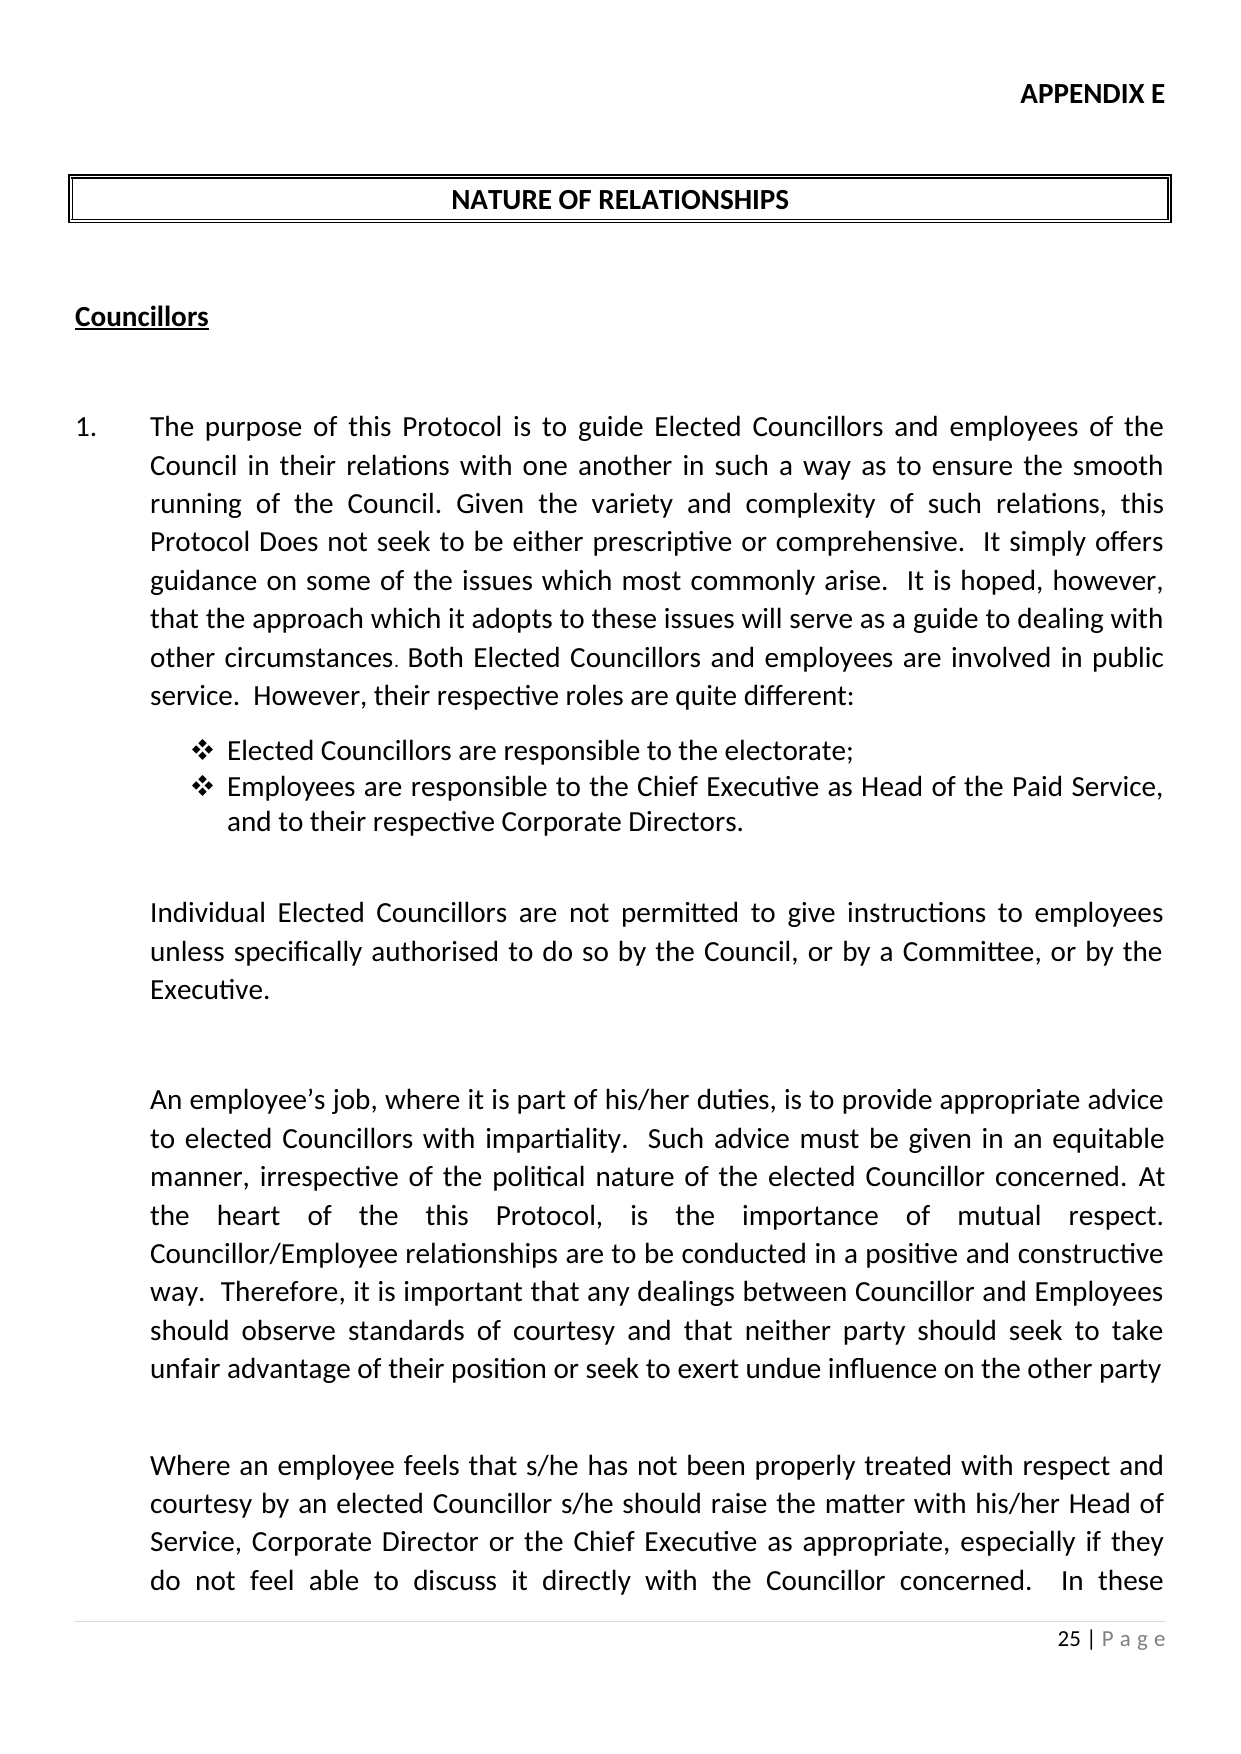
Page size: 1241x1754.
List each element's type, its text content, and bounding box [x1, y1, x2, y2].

text Individual Elected Councillors are not permitted to give instructions to employees unless specifically authorised to do so by the Council, or by a Committee, or by the Executive. [150, 894, 1165, 1007]
text Councillors [75, 298, 1165, 333]
text An employee’s job, where it is part of his/her duties, is to provide appropriate advice to elected Councillors with impartiality. Such advice must be given in an equitable manner, irrespective of the political nature of the elected Councillor concerned. At the heart of the this Protocol, is the importance of mutual respect. Councillor/Employee relationships are to be conducted in a positive and constructive way. Therefore, it is important that any dealings between Councillor and Employees should observe standards of courtesy and that neither party should seek to take unfair advantage of their position or seek to exert undue influence on the other party [150, 1081, 1165, 1386]
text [150, 1447, 1165, 1598]
text 1. The purpose of this Protocol is to guide Elected Councillors and employees of the Council in their relations with one another in such a way as to ensure the smooth running of the Council. Given the variety and complexity of such relations, this Protocol Does not seek to be either prescriptive or comprehensive. It simply offers guidance on some of the issues which most commonly arise. It is hoped, however, that the approach which it adopts to these issues will serve as a guide to dealing with other circumstances. Both Elected Councillors and employees are involved in public service. However, their respective roles are quite different: [75, 408, 1165, 713]
list Elected Councillors are responsible to the electorate; [189, 732, 1165, 768]
text APPENDIX E [75, 75, 1165, 111]
list Employees are responsible to the Chief Executive as Head of the Paid Service, and to their respective Corporate Directors. [189, 768, 1165, 839]
